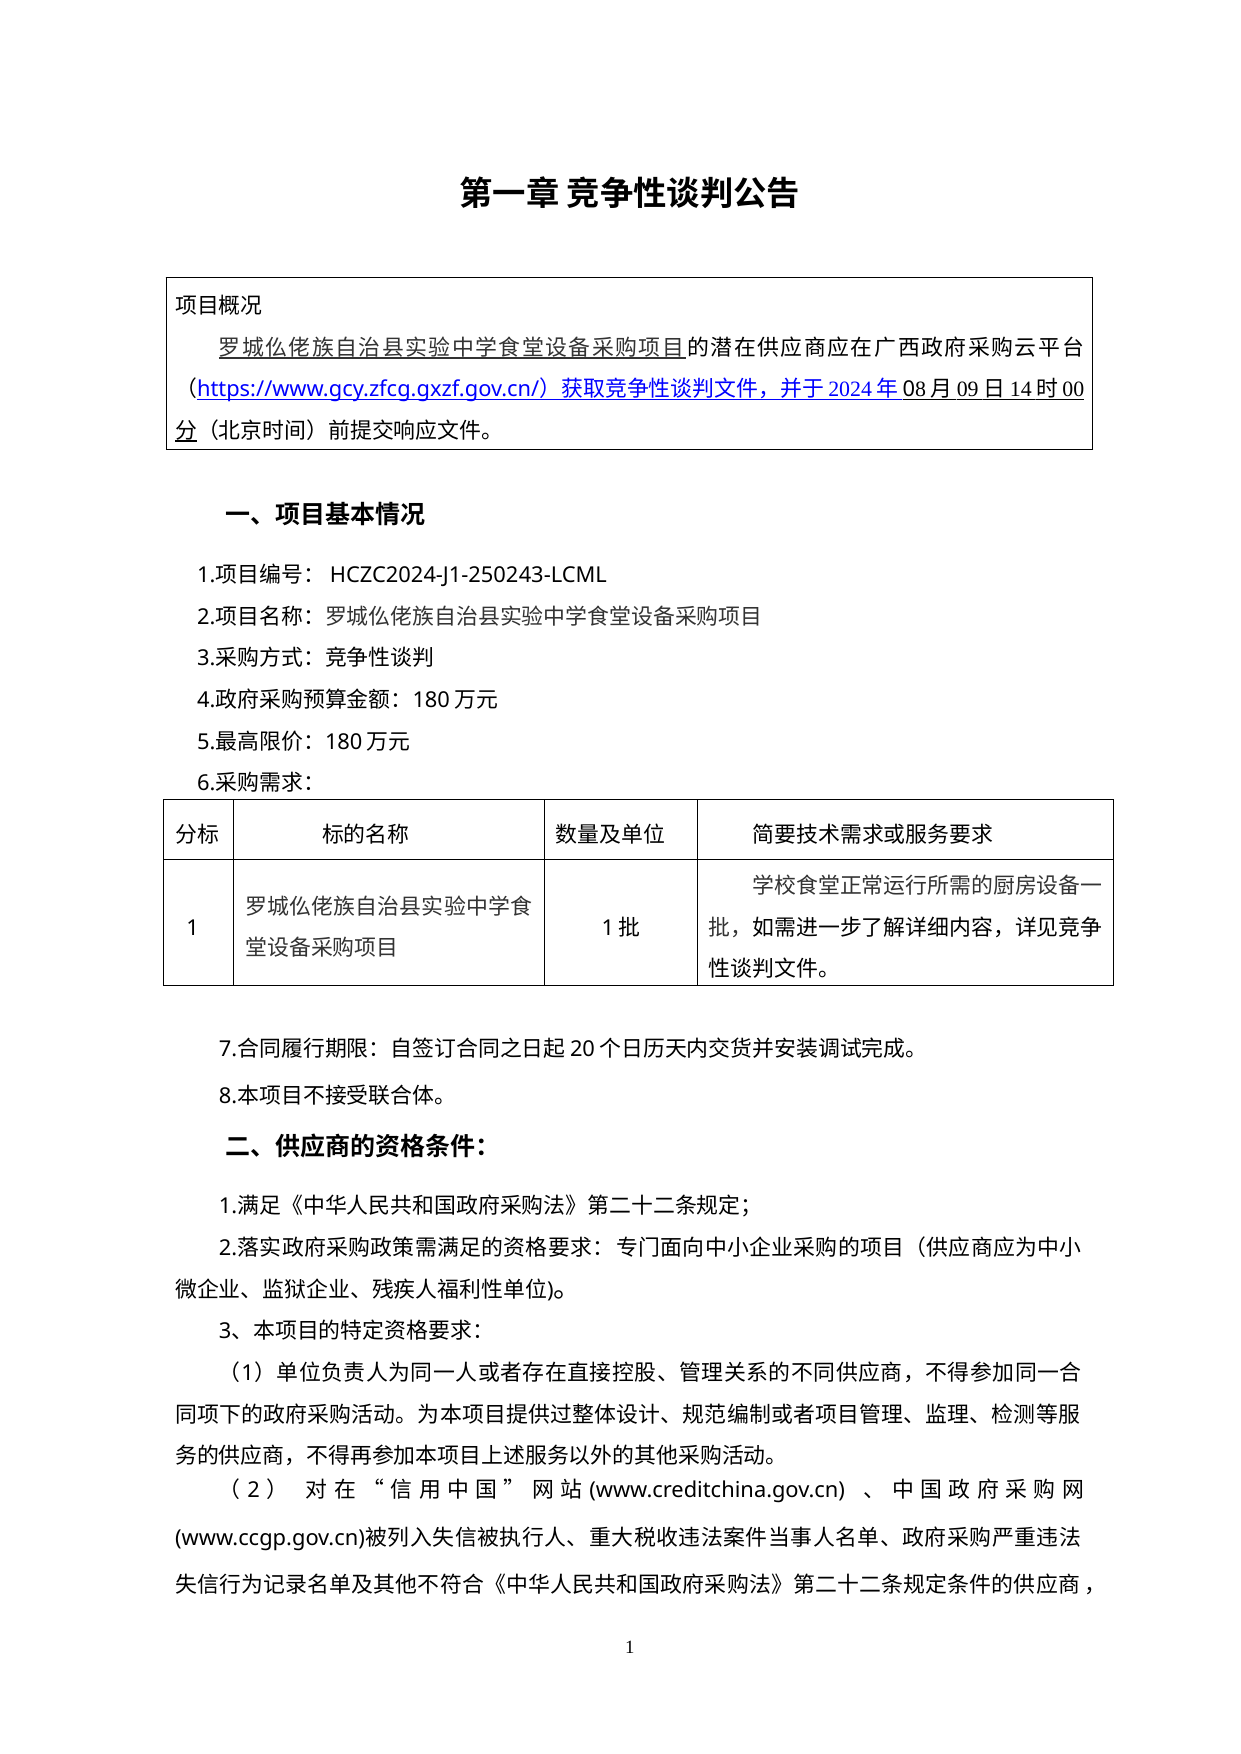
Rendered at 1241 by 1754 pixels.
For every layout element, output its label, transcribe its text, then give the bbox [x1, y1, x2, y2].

text 5.最高限价：180万元 [175, 716, 1084, 757]
table_header 数量及单位 [545, 800, 697, 859]
subtitle 第一章 竞争性谈判公告 [175, 167, 1084, 215]
text 3.采购方式：竞争性谈判 [175, 632, 1084, 674]
text 1.项目编号： HCZC2024-J1-250243-LCML [175, 549, 1084, 591]
table_header 分标 [164, 800, 233, 859]
table_cell 1 [164, 860, 233, 985]
text 2.落实政府采购政策需满足的资格要求：专门面向中小企业采购的项目（供应商应为中小微企业、监狱企业、残疾人福利性单位)。 [175, 1222, 1084, 1305]
text 3、本项目的特定资格要求： [175, 1305, 1084, 1347]
text 1.满足《中华人民共和国政府采购法》第二十二条规定； [175, 1180, 1084, 1222]
text 7.合同履行期限：自签订合同之日起20个日历天内交货并安装调试完成。 [175, 1031, 1084, 1062]
subtitle 一、项目基本情况 [175, 495, 1084, 531]
subtitle 二、供应商的资格条件： [175, 1126, 1084, 1162]
table_cell 学校食堂正常运行所需的厨房设备一批，如需进一步了解详细内容，详见竞争性谈判文件。 [698, 860, 1113, 985]
table_cell 罗城仫佬族自治县实验中学食堂设备采购项目 [234, 860, 544, 985]
text 8.本项目不接受联合体。 [175, 1078, 1084, 1110]
text 2.项目名称：罗城仫佬族自治县实验中学食堂设备采购项目 [175, 591, 1084, 632]
text 6.采购需求： [175, 757, 1084, 799]
text 罗城仫佬族自治县实验中学食堂设备采购项目的潜在供应商应在广西政府采购云平台（https://www.gcy.zfcg.gxzf.gov.cn/）获取竞争性谈判文件，并于2024年08月09日 14时00分（北京时间）前提交响应文件。 [167, 319, 1092, 449]
table_header 简要技术需求或服务要求 [698, 800, 1113, 859]
text 4.政府采购预算金额：180万元 [175, 674, 1084, 716]
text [175, 1472, 1084, 1599]
text 项目概况 [167, 278, 1092, 319]
table_cell 1批 [545, 860, 697, 985]
table_header 标的名称 [234, 800, 544, 859]
text （1）单位负责人为同一人或者存在直接控股、管理关系的不同供应商，不得参加同一合同项下的政府采购活动。为本项目提供过整体设计、规范编制或者项目管理、监理、检测等服务的供应商，不得再参加本项目上述服务以外的其他采购活动。 [175, 1347, 1084, 1472]
